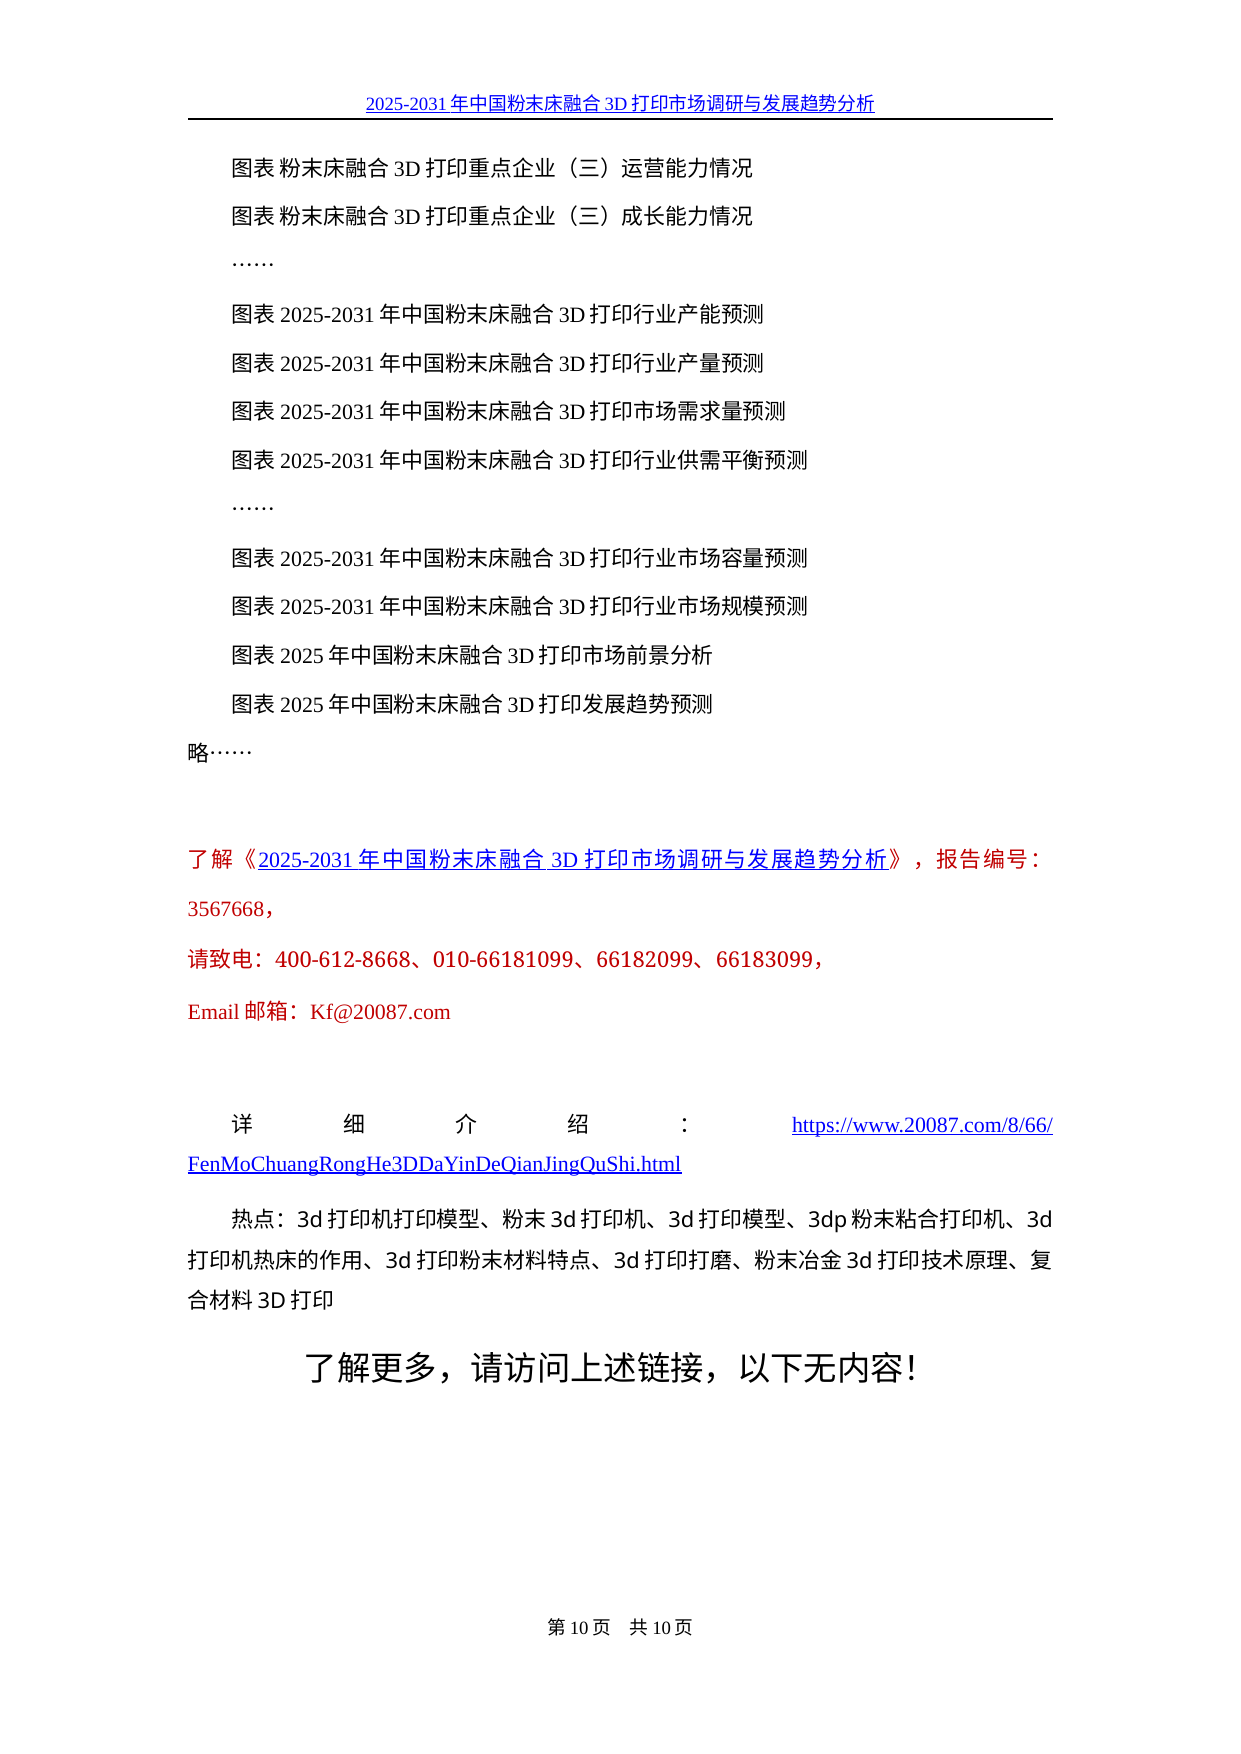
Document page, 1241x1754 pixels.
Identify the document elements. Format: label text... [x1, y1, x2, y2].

text 了解《2025-2031年中国粉末床融合3D打印市场调研与发展趋势分析》，报告编号：3567668， [187, 842, 1053, 923]
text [187, 150, 1053, 768]
text 详细介绍：https://www.20087.com/8/66/FenMoChuangRongHe3DDaYinDeQianJingQuShi.html [187, 1106, 1053, 1179]
text Email邮箱：Kf@20087.com [187, 993, 1053, 1026]
title 了解更多，请访问上述链接，以下无内容！ [187, 1333, 1053, 1398]
text 请致电：400-612-8668、010-66181099、66182099、66183099， [187, 942, 1053, 974]
text 热点：3d打印机打印模型、粉末3d打印机、3d打印模型、3dp粉末粘合打印机、3d打印机热床的作用、3d打印粉末材料特点、3d打印打磨、粉末冶金3d打印技术原理、复合材料3D打印 [187, 1202, 1053, 1316]
